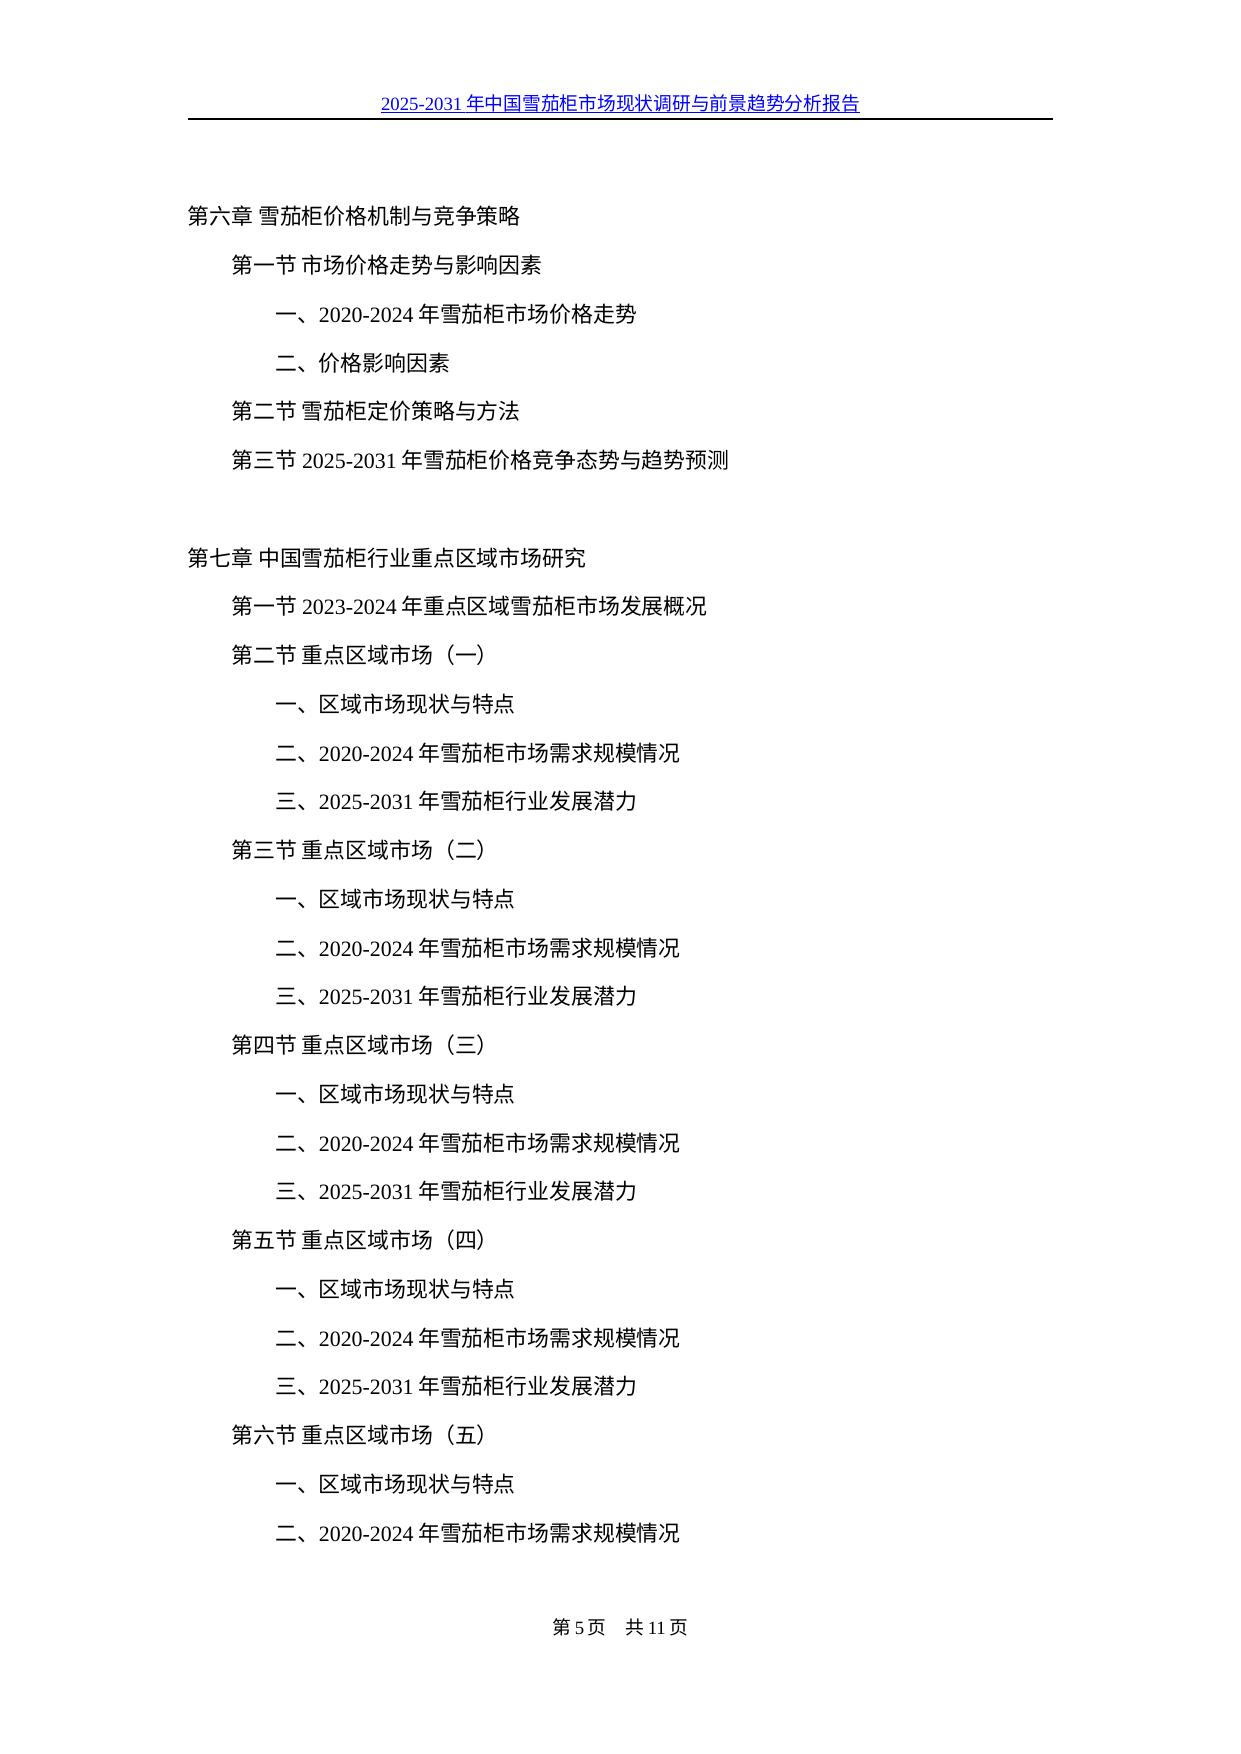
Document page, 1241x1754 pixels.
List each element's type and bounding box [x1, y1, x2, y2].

text [187, 150, 1053, 1548]
